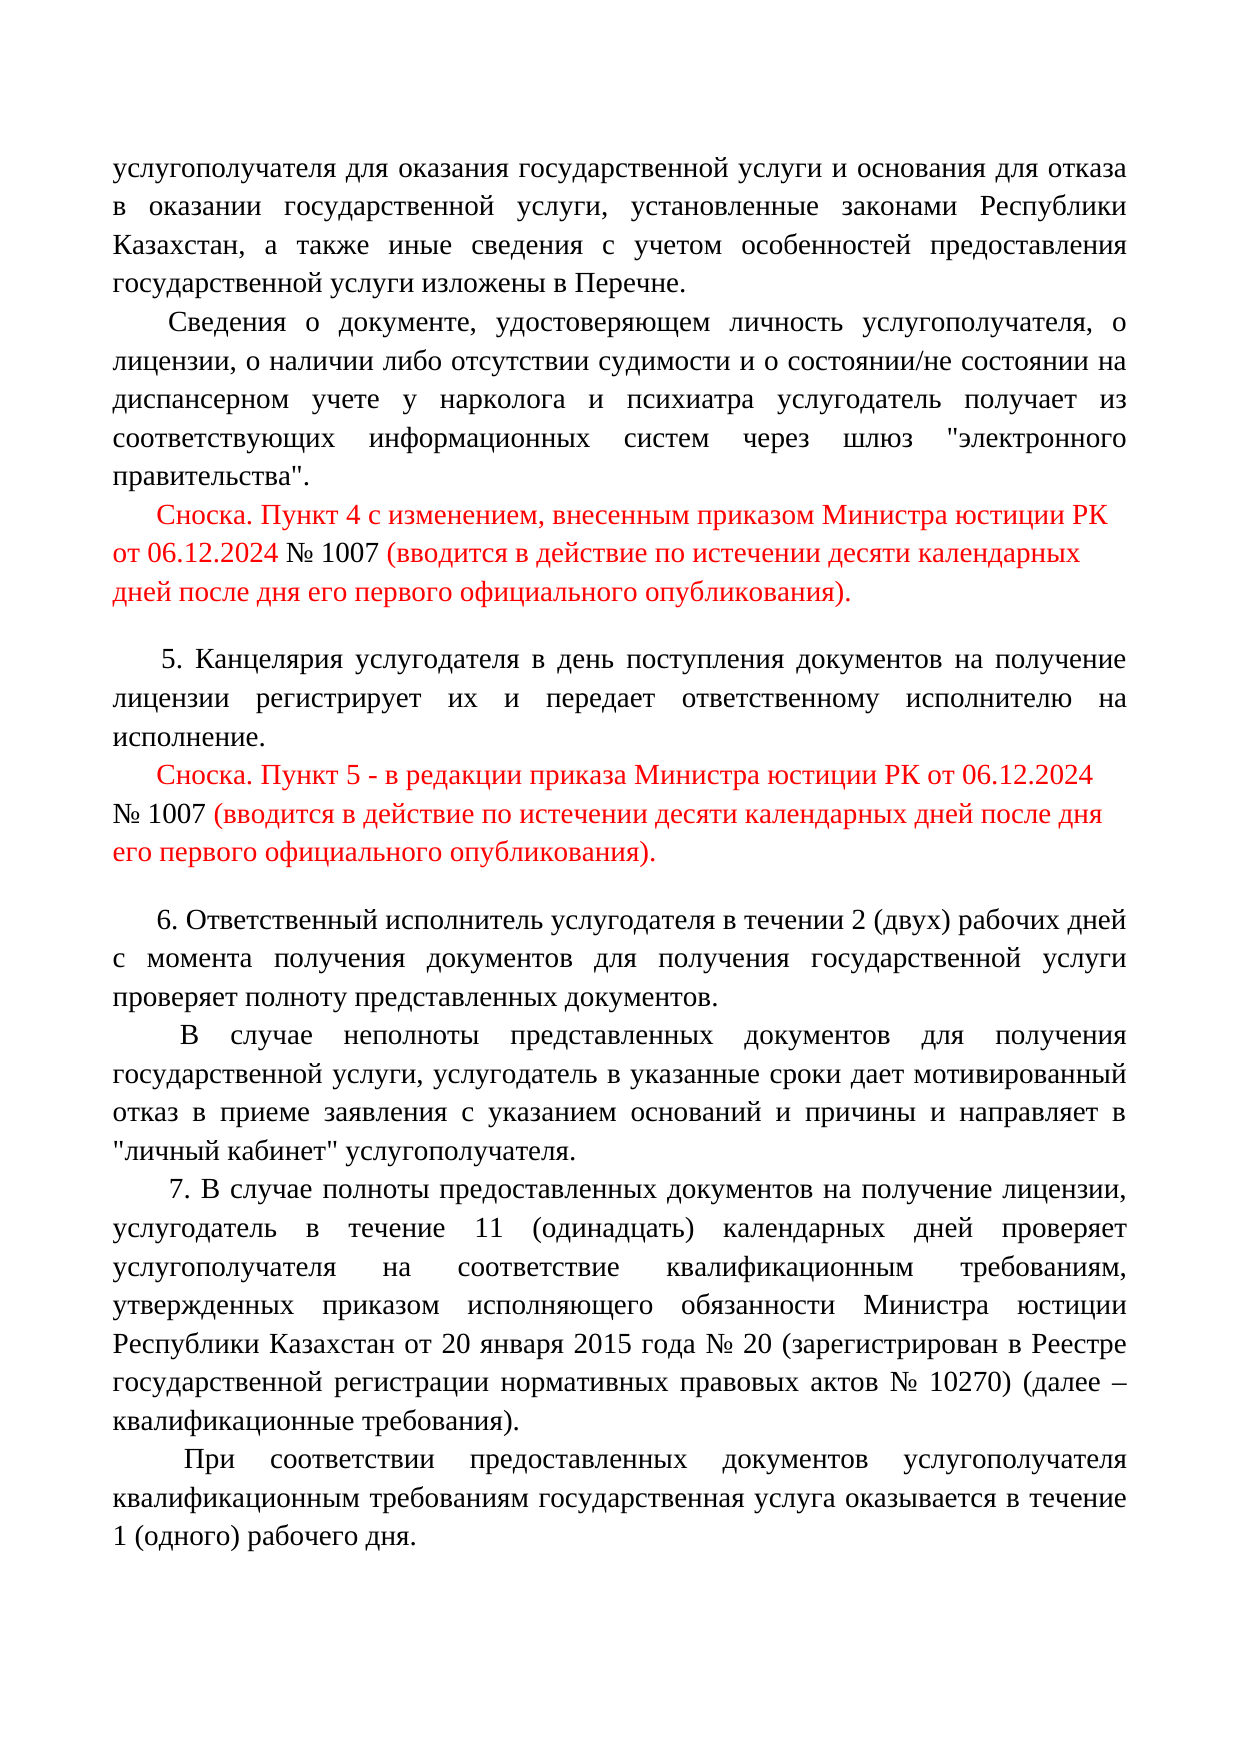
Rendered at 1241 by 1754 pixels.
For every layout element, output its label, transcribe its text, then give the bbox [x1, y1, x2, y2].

text 7. В случае полноты предоставленных документов на получение лицензии, услугодатель в течение 11 (одинадцать) календарных дней проверяет услугополучателя на соответствие квалификационным требованиям, утвержденных приказом исполняющего обязанности Министра юстиции Республики Казахстан от 20 января 2015 года № 20 (зарегистрирован в Реестре государственной регистрации нормативных правовых актов № 10270) (далее – квалификационные требования). [112, 1172, 1128, 1436]
text Сноска. Пункт 4 с изменением, внесенным приказом Министра юстиции РК от 06.12.2024 № 1007 (вводится в действие по истечении десяти календарных дней после дня его первого официального опубликования). [112, 497, 1128, 638]
text В случае неполноты представленных документов для получения государственной услуги, услугодатель в указанные сроки дает мотивированный отказ в приеме заявления с указанием оснований и причины и направляет в "личный кабинет" услугополучателя. [112, 1017, 1128, 1167]
text При соответствии предоставленных документов услугополучателя квалификационным требованиям государственная услуга оказывается в течение 1 (одного) рабочего дня. [112, 1441, 1128, 1552]
text Сноска. Пункт 5 - в редакции приказа Министра юстиции РК от 06.12.2024 № 1007 (вводится в действие по истечении десяти календарных дней после дня его первого официального опубликования). [112, 757, 1128, 898]
text 5. Канцелярия услугодателя в день поступления документов на получение лицензии регистрирует их и передает ответственному исполнителю на исполнение. [112, 642, 1128, 752]
text 6. Ответственный исполнитель услугодателя в течении 2 (двух) рабочих дней с момента получения документов для получения государственной услуги проверяет полноту представленных документов. [112, 902, 1128, 1012]
text Сведения о документе, удостоверяющем личность услугополучателя, о лицензии, о наличии либо отсутствии судимости и о состоянии/не состоянии на диспансерном учете у нарколога и психиатра услугодатель получает из соответствующих информационных систем через шлюз "электронного правительства". [112, 304, 1128, 492]
